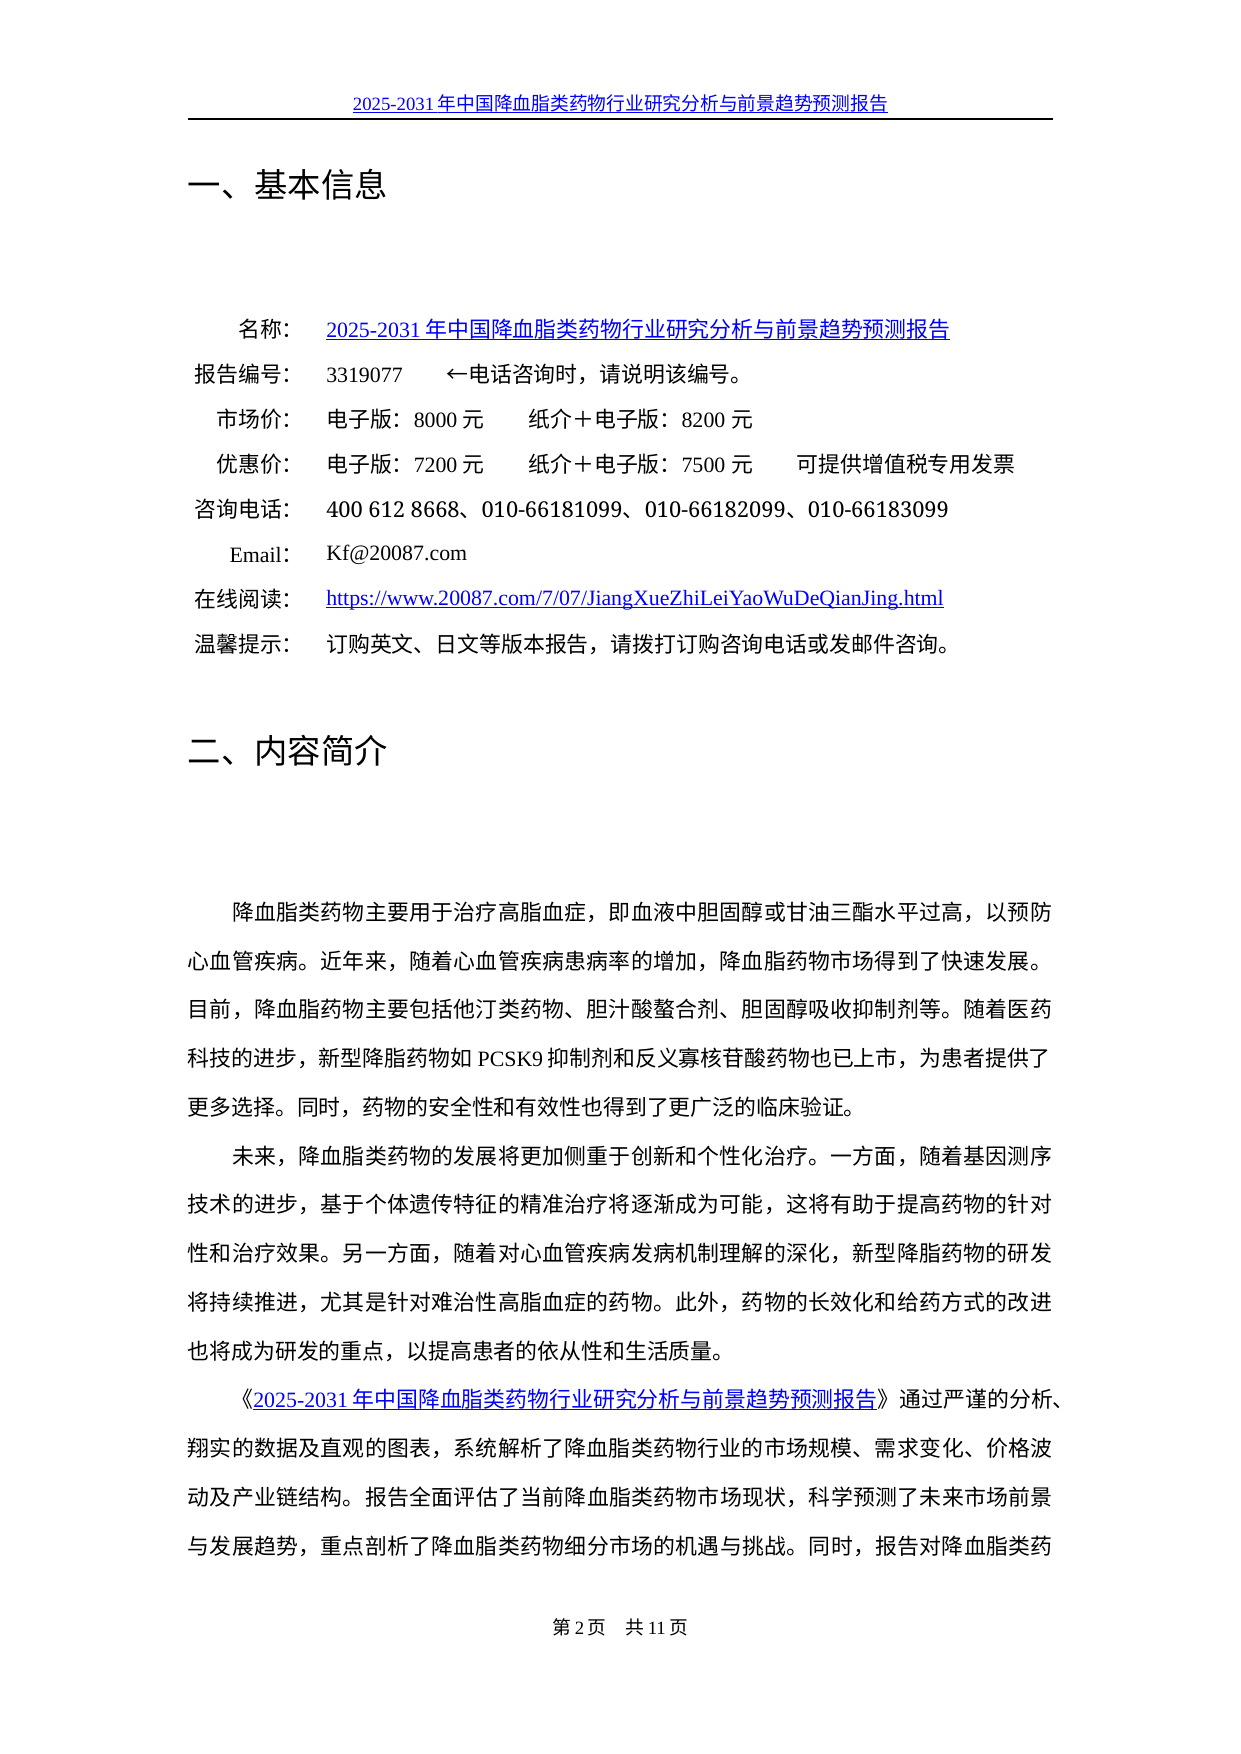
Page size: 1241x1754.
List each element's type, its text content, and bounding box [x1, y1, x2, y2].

table_header 名称： [167, 312, 315, 357]
table_cell 电子版：8000 元 纸介＋电子版：8200 元 [315, 402, 1073, 447]
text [187, 894, 1053, 1561]
table_cell [315, 582, 1073, 627]
table_cell 400 612 8668、010-66181099、010-66182099、010-66183099 [315, 492, 1073, 537]
table_cell 在线阅读： [167, 582, 315, 627]
table_cell 温馨提示： [167, 627, 315, 672]
table_cell 市场价： [167, 402, 315, 447]
title 一、基本信息 [187, 150, 1053, 215]
table_cell 3319077 ←电话咨询时，请说明该编号。 [315, 357, 1073, 402]
table_cell 订购英文、日文等版本报告，请拨打订购咨询电话或发邮件咨询。 [315, 627, 1073, 672]
title 二、内容简介 [187, 717, 1053, 782]
table_header 2025-2031年中国降血脂类药物行业研究分析与前景趋势预测报告 [315, 312, 1073, 357]
table_cell 报告编号： [167, 357, 315, 402]
table_cell 电子版：7200 元 纸介＋电子版：7500 元 可提供增值税专用发票 [315, 447, 1073, 492]
table_cell 咨询电话： [167, 492, 315, 537]
table_cell Kf@20087.com [315, 537, 1073, 582]
table_cell 优惠价： [167, 447, 315, 492]
table_cell Email： [167, 537, 315, 582]
